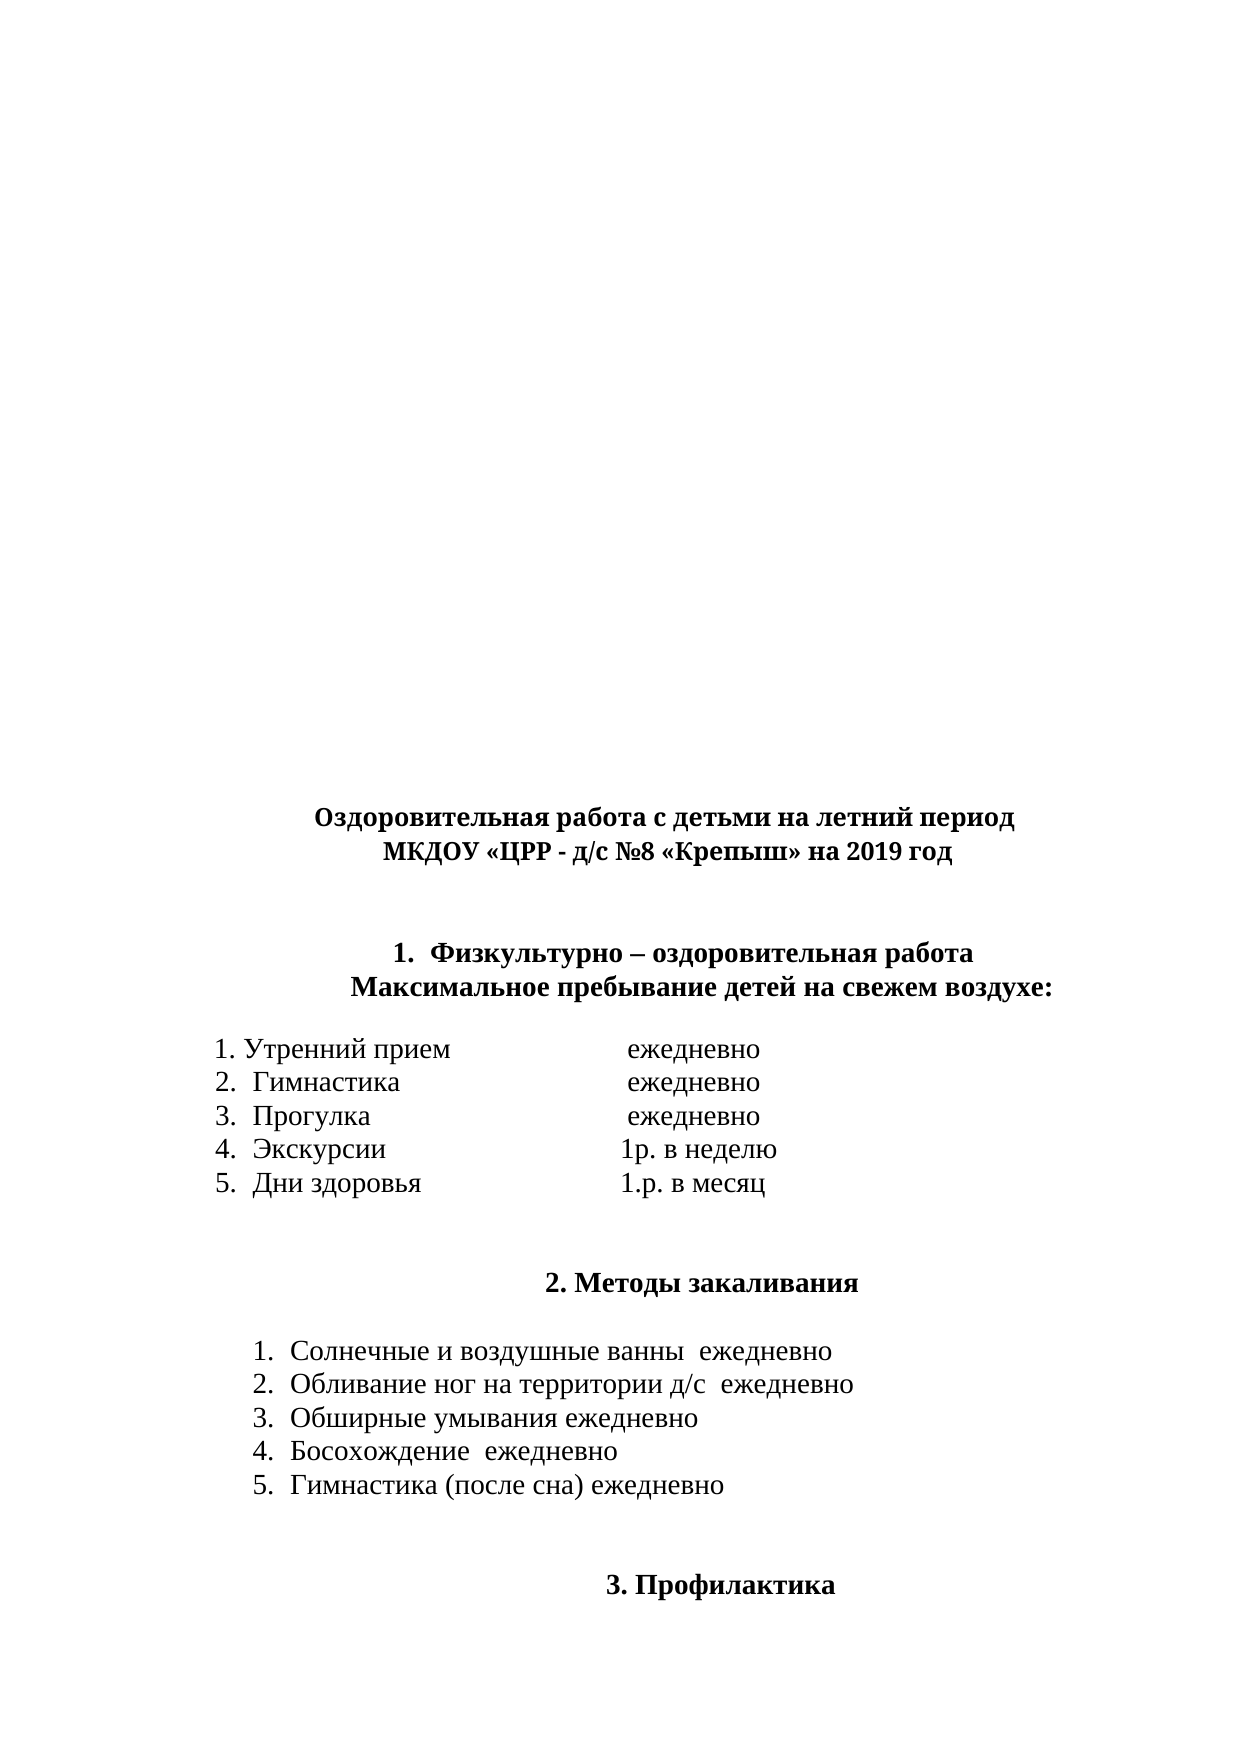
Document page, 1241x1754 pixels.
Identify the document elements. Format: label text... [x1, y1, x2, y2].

list 3. Профилактика [290, 1567, 1152, 1601]
text 1. Утренний прием ежедневно [177, 1031, 1152, 1064]
list Солнечные и воздушные ванны ежедневно [252, 1333, 1152, 1366]
list Физкультурно – оздоровительная работа [215, 936, 1152, 969]
list Обливание ног на территории д/с ежедневно [252, 1366, 1152, 1400]
list 2. Методы закаливания [252, 1266, 1152, 1299]
list Гимнастика (после сна) ежедневно [252, 1467, 1152, 1500]
list Дни здоровья 1.р. в месяц [215, 1165, 1152, 1198]
list Прогулка ежедневно [215, 1098, 1152, 1131]
list Максимальное пребывание детей на свежем воздухе: [252, 969, 1152, 1003]
list Обширные умывания ежедневно [252, 1400, 1152, 1433]
text МКДОУ «ЦРР - д/с №8 «Крепыш» на 2019 год [177, 833, 1152, 867]
list Гимнастика ежедневно [215, 1064, 1152, 1098]
text Оздоровительная работа с детьми на летний период [177, 799, 1152, 833]
list Экскурсии 1р. в неделю [215, 1131, 1152, 1165]
list Босохождение ежедневно [252, 1433, 1152, 1467]
